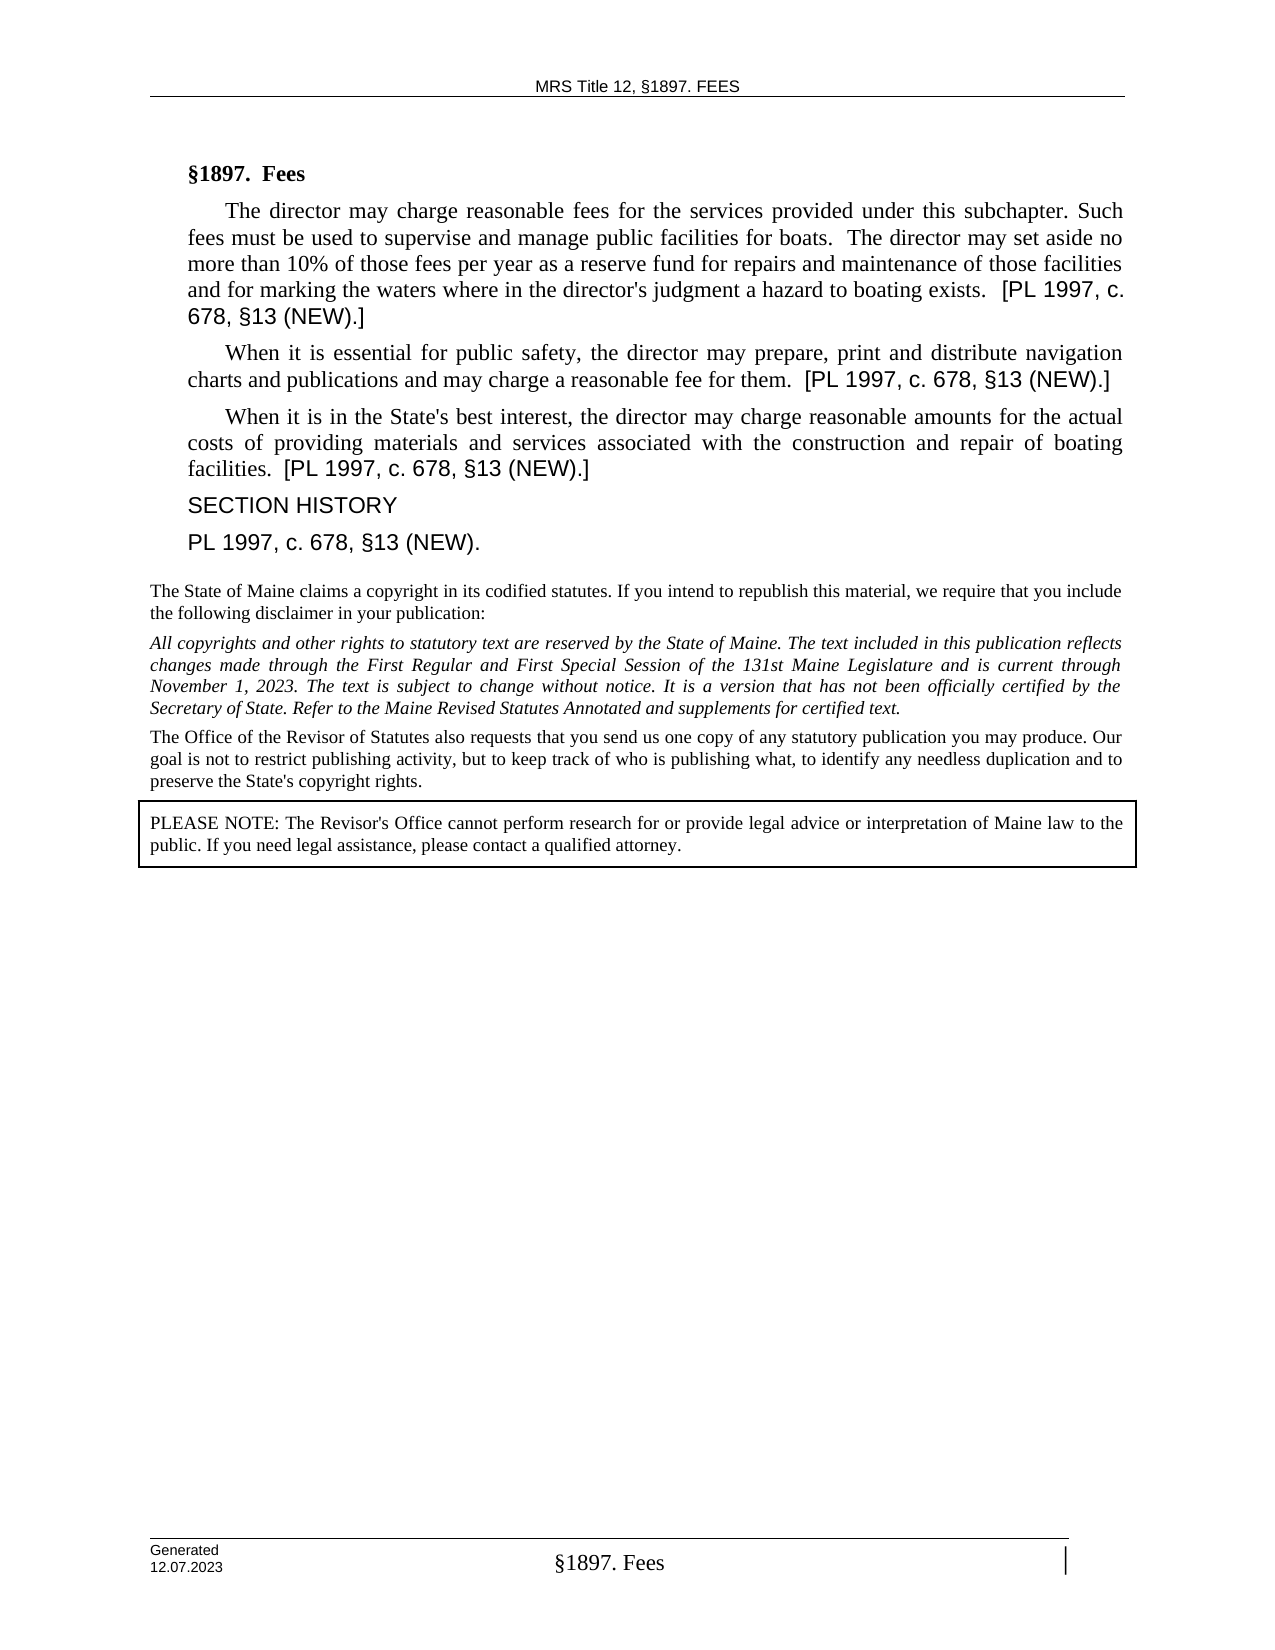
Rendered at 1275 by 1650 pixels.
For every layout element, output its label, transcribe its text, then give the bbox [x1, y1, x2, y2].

text When it is in the State's best interest, the director may charge reasonable amounts for the actual costs of providing materials and services associated with the construction and repair of boating facilities. [PL 1997, c. 678, §13 (NEW).] [187, 403, 1125, 482]
text SECTION HISTORY [187, 492, 1125, 519]
text §1897. Fees [187, 160, 1125, 187]
text The State of Maine claims a copyright in its codified statutes. If you intend to republish this material, we require that you include the following disclaimer in your publication: [150, 580, 1125, 623]
text The Office of the Revisor of Statutes also requests that you send us one copy of any statutory publication you may produce. Our goal is not to restrict publishing activity, but to keep track of who is publishing what, to identify any needless duplication and to preserve the State's copyright rights. [150, 726, 1125, 791]
text PL 1997, c. 678, §13 (NEW). [187, 529, 1125, 555]
text When it is essential for public safety, the director may prepare, print and distribute navigation charts and publications and may charge a reasonable fee for them. [PL 1997, c. 678, §13 (NEW).] [187, 339, 1125, 392]
text The director may charge reasonable fees for the services provided under this subchapter. Such fees must be used to supervise and manage public facilities for boats. The director may set aside no more than 10% of those fees per year as a reserve fund for repairs and maintenance of those facilities and for marking the waters where in the director's judgment a hazard to boating exists. [PL 1997, c. 678, §13 (NEW).] [187, 197, 1125, 329]
text All copyrights and other rights to statutory text are reserved by the State of Maine. The text included in this publication reflects changes made through the First Regular and First Special Session of the 131st Maine Legislature and is current through November 1, 2023 . The text is subject to change without notice. It is a version that has not been officially certified by the Secretary of State. Refer to the Maine Revised Statutes Annotated and supplements for certified text. [150, 632, 1125, 718]
text PLEASE NOTE: The Revisor's Office cannot perform research for or provide legal advice or interpretation of Maine law to the public. If you need legal assistance, please contact a qualified attorney. [140, 802, 1135, 866]
